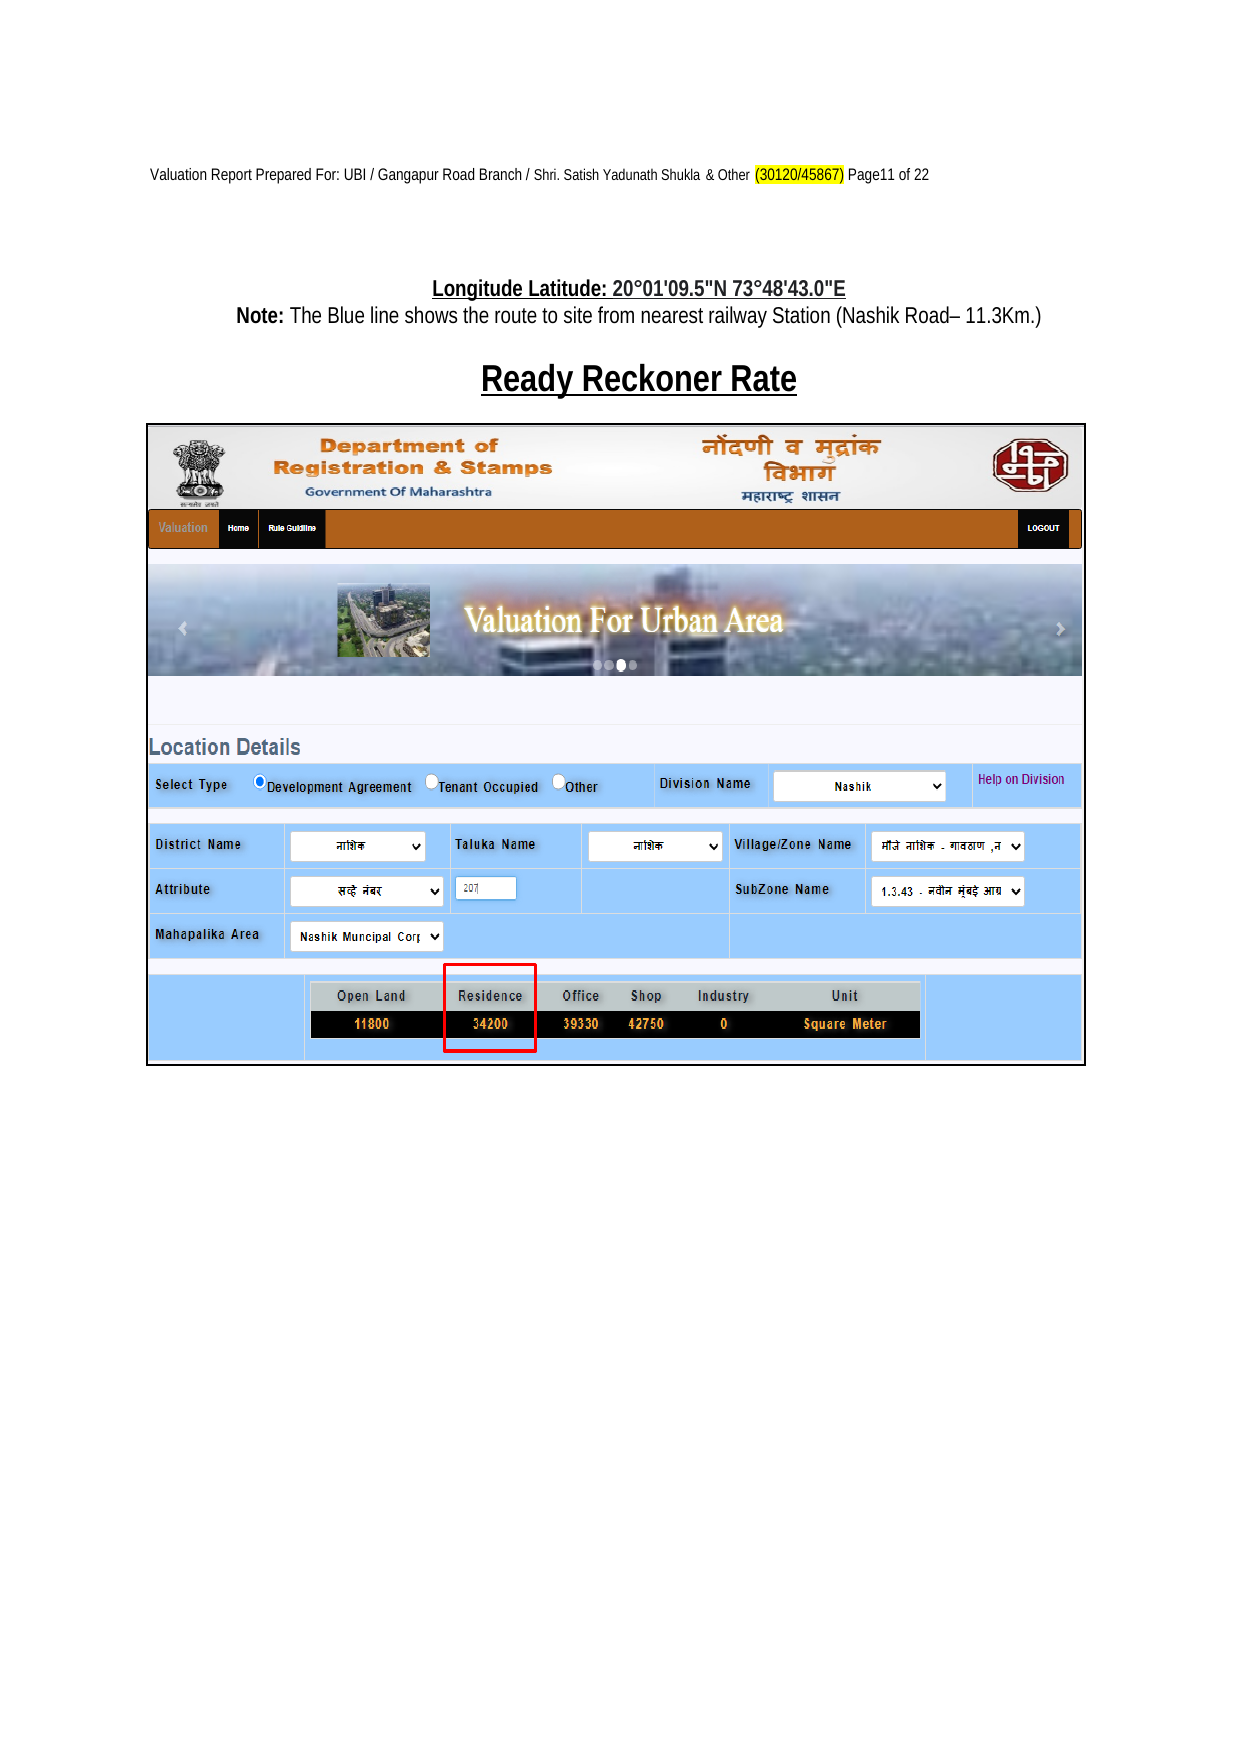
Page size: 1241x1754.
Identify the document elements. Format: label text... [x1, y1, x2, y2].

subtitle Note: The Blue line shows the route to site from nearest railway Station (Nashik Road– 11.3Km.) [187, 302, 1090, 328]
picture [148, 425, 1084, 1064]
subtitle Longitude Latitude: 20°01'09.5"N 73°48'43.0"E [187, 275, 1090, 302]
subtitle Ready Reckoner Rate [187, 357, 1090, 400]
